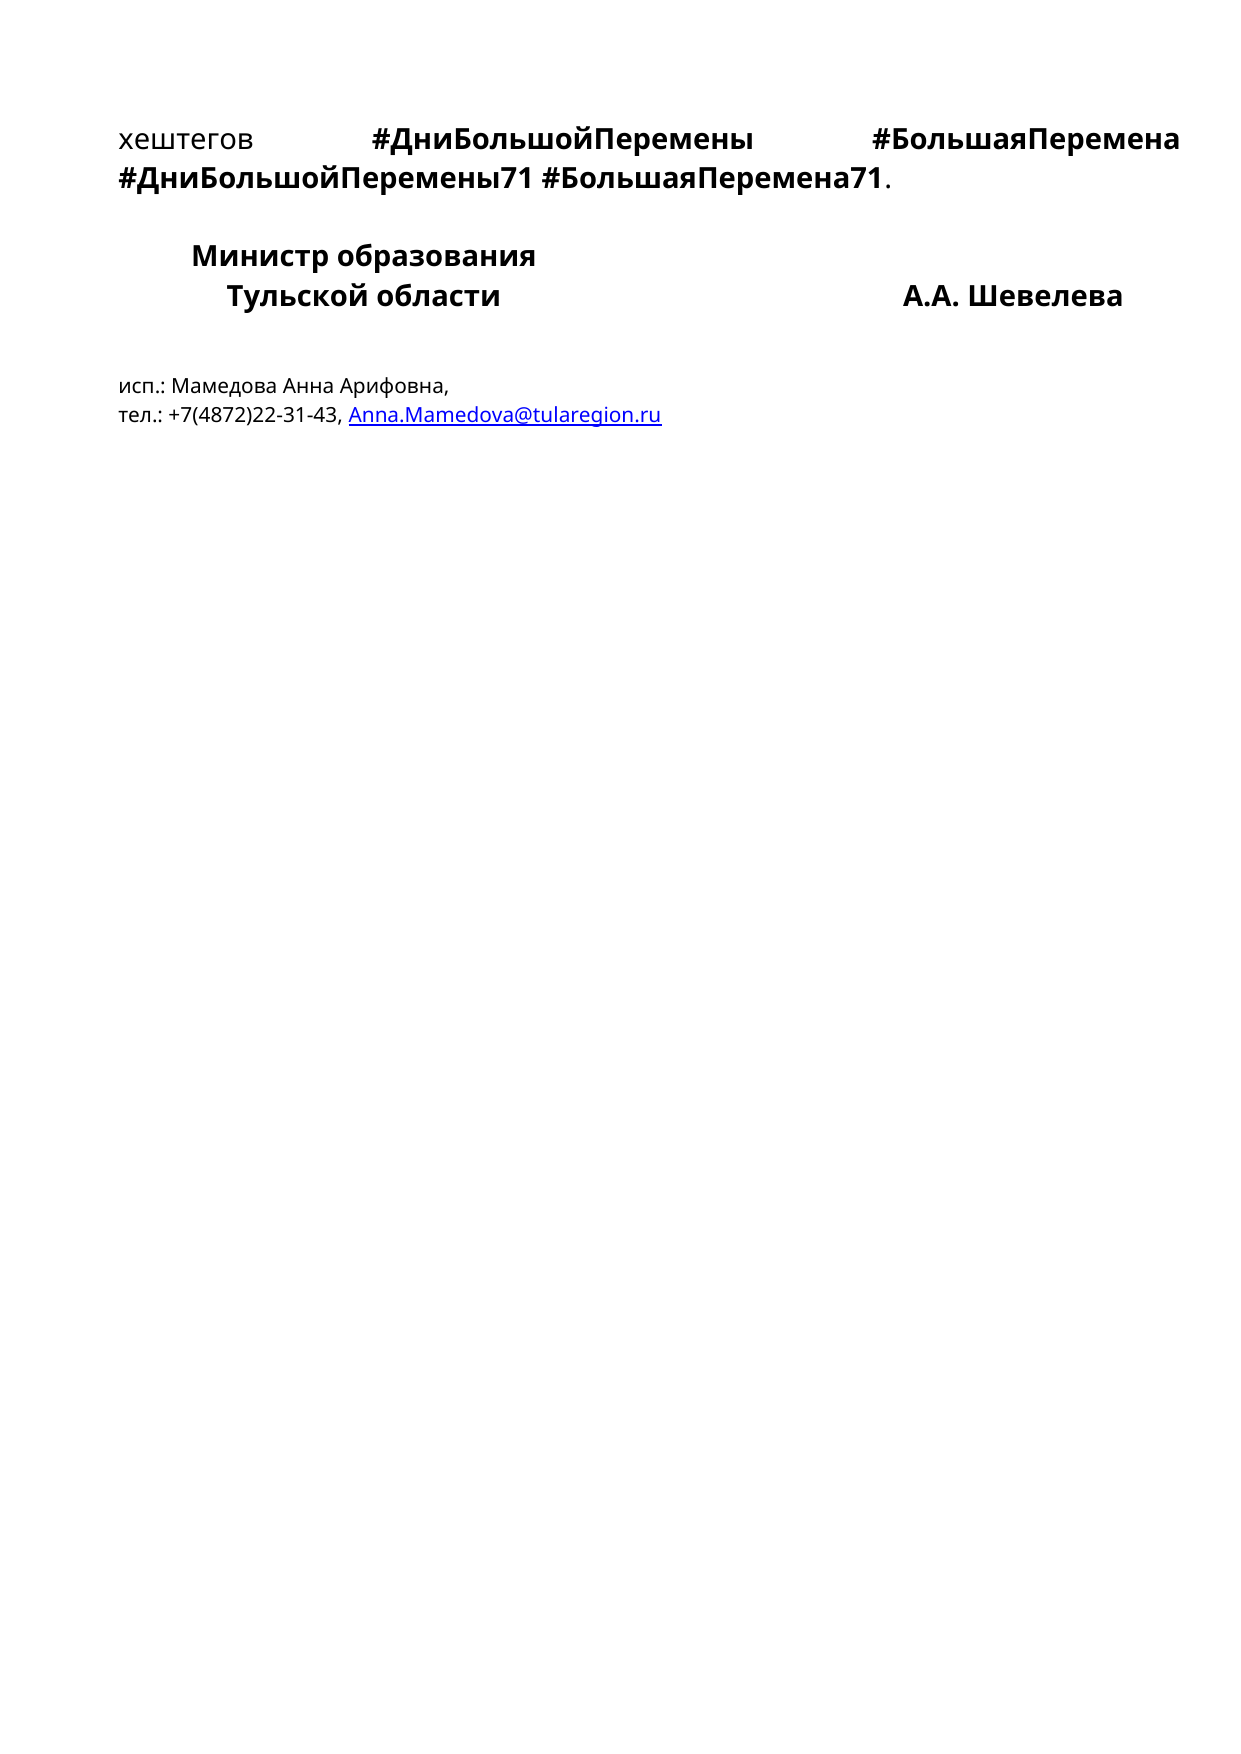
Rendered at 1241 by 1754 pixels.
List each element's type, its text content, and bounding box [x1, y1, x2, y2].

table_header А.А. Шевелева [888, 232, 1138, 315]
text исп.: Мамедова Анна Арифовна, [118, 372, 1181, 400]
table_header Министр образования Тульской области [107, 232, 621, 315]
text тел.: +7(4872)22-31-43, Anna.Mamedova@tularegion.ru [118, 400, 1181, 428]
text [118, 118, 1181, 197]
